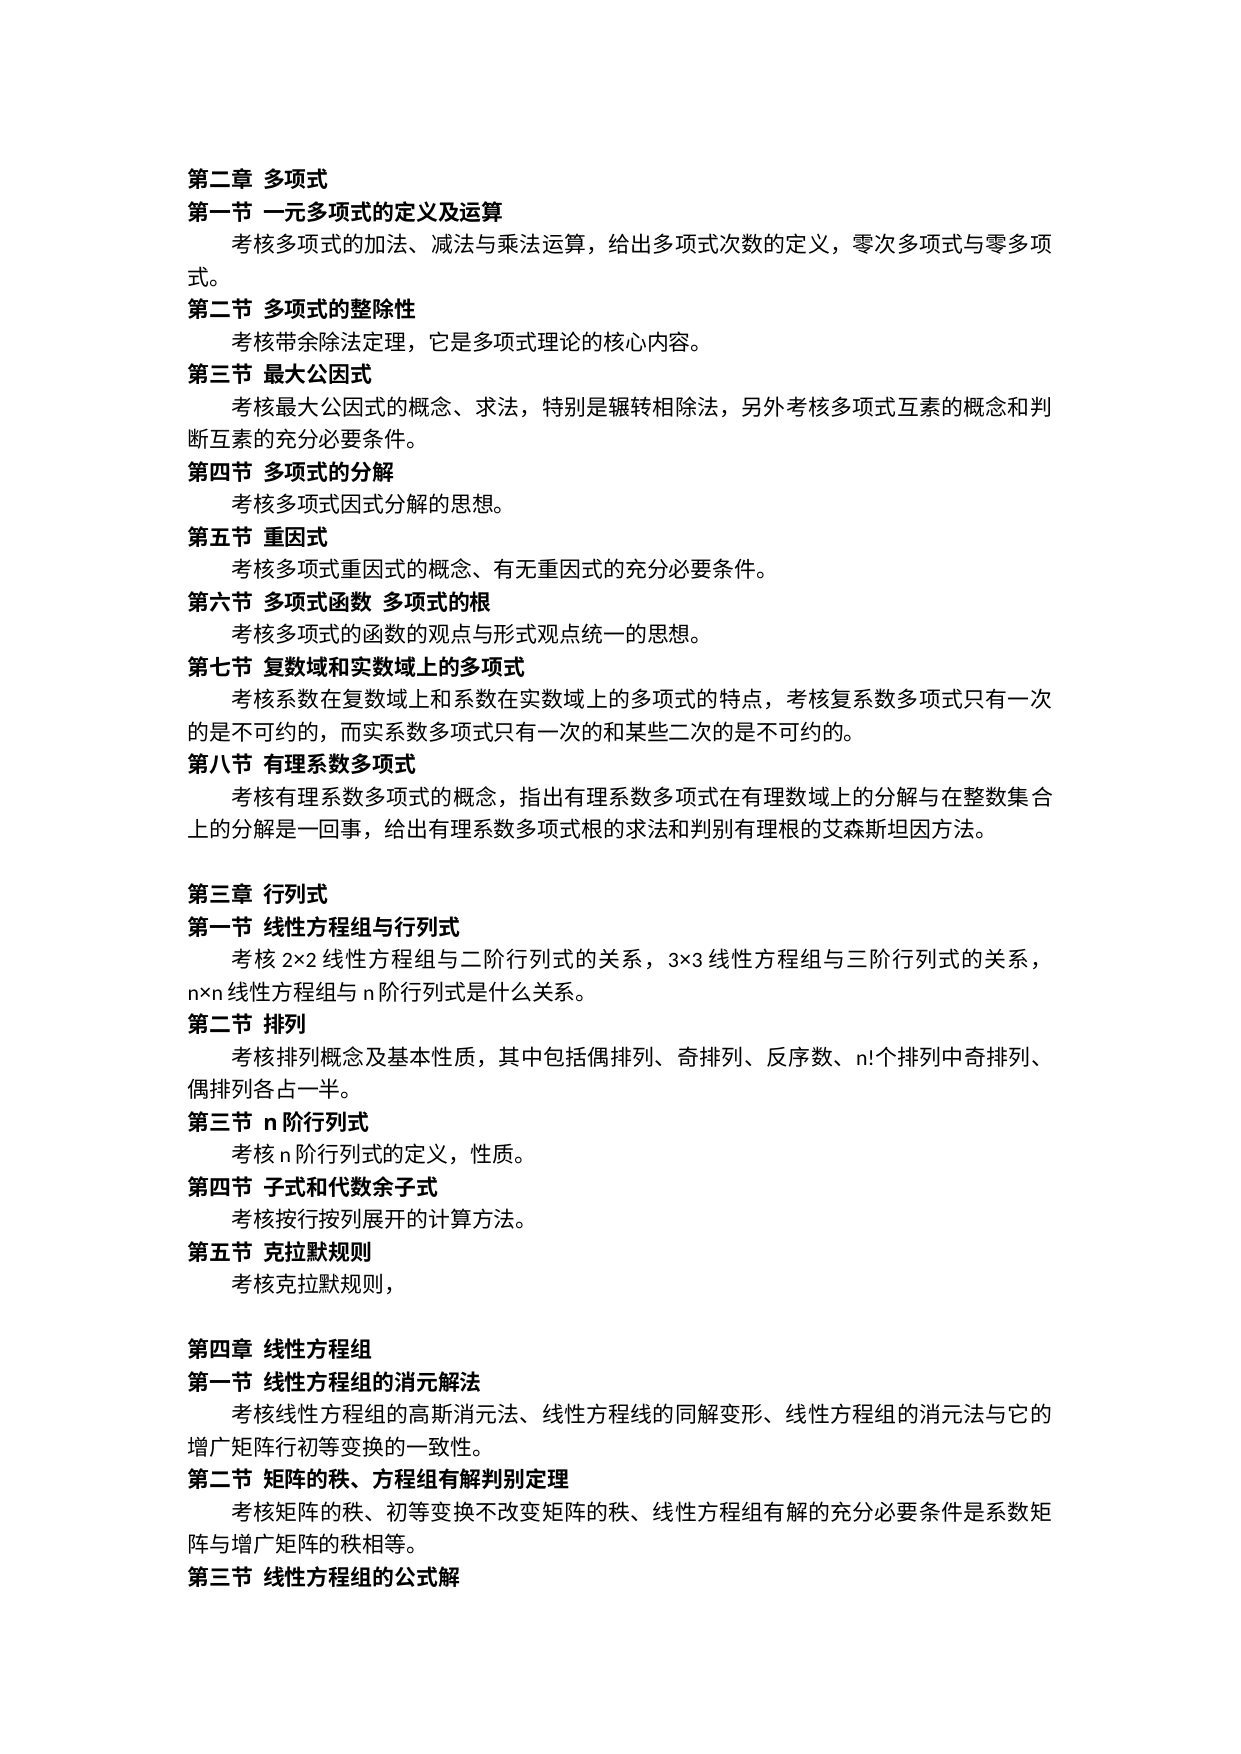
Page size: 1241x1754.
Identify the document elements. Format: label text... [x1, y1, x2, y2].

text 考核多项式的加法、减法与乘法运算，给出多项式次数的定义，零次多项式与零多项式。 [187, 227, 1053, 292]
text 第二节 排列 [187, 1007, 1053, 1039]
text 第四节 多项式的分解 [187, 454, 1053, 487]
text 考核n阶行列式的定义，性质。 [187, 1137, 1053, 1169]
text 第一节 线性方程组的消元解法 [187, 1364, 1053, 1397]
text 第五节 重因式 [187, 519, 1053, 552]
text 考核克拉默规则， [187, 1267, 1053, 1299]
text 第七节 复数域和实数域上的多项式 [187, 649, 1053, 682]
text 第三节 n阶行列式 [187, 1104, 1053, 1137]
text 第一节 一元多项式的定义及运算 [187, 194, 1053, 227]
text 考核多项式因式分解的思想。 [187, 487, 1053, 519]
text 第一节 线性方程组与行列式 [187, 909, 1053, 942]
text 第六节 多项式函数 多项式的根 [187, 584, 1053, 617]
text 考核排列概念及基本性质，其中包括偶排列、奇排列、反序数、n!个排列中奇排列、偶排列各占一半。 [187, 1039, 1053, 1104]
text 第三节 线性方程组的公式解 [187, 1559, 1053, 1592]
text 第八节 有理系数多项式 [187, 747, 1053, 779]
text 第二节 多项式的整除性 [187, 292, 1053, 324]
text 考核矩阵的秩、初等变换不改变矩阵的秩、线性方程组有解的充分必要条件是系数矩阵与增广矩阵的秩相等。 [187, 1494, 1053, 1559]
text 第四节 子式和代数余子式 [187, 1169, 1053, 1202]
text 考核多项式重因式的概念、有无重因式的充分必要条件。 [187, 552, 1053, 584]
text 第二节 矩阵的秩、方程组有解判别定理 [187, 1462, 1053, 1494]
text 考核带余除法定理，它是多项式理论的核心内容。 [187, 324, 1053, 357]
text 第四章 线性方程组 [187, 1332, 1053, 1364]
text 第五节 克拉默规则 [187, 1234, 1053, 1267]
text 第三章 行列式 [187, 877, 1053, 909]
text 考核线性方程组的高斯消元法、线性方程线的同解变形、线性方程组的消元法与它的增广矩阵行初等变换的一致性。 [187, 1397, 1053, 1462]
text 考核系数在复数域上和系数在实数域上的多项式的特点，考核复系数多项式只有一次的是不可约的，而实系数多项式只有一次的和某些二次的是不可约的。 [187, 682, 1053, 747]
text 考核最大公因式的概念、求法，特别是辗转相除法，另外考核多项式互素的概念和判断互素的充分必要条件。 [187, 389, 1053, 454]
text 考核多项式的函数的观点与形式观点统一的思想。 [187, 617, 1053, 649]
text 第三节 最大公因式 [187, 357, 1053, 389]
text 考核按行按列展开的计算方法。 [187, 1202, 1053, 1234]
text 考核2×2线性方程组与二阶行列式的关系，3×3线性方程组与三阶行列式的关系， n×n线性方程组与n阶行列式是什么关系。 [187, 942, 1053, 1007]
text 考核有理系数多项式的概念，指出有理系数多项式在有理数域上的分解与在整数集合上的分解是一回事，给出有理系数多项式根的求法和判别有理根的艾森斯坦因方法。 [187, 779, 1053, 844]
text 第二章 多项式 [187, 162, 1053, 194]
